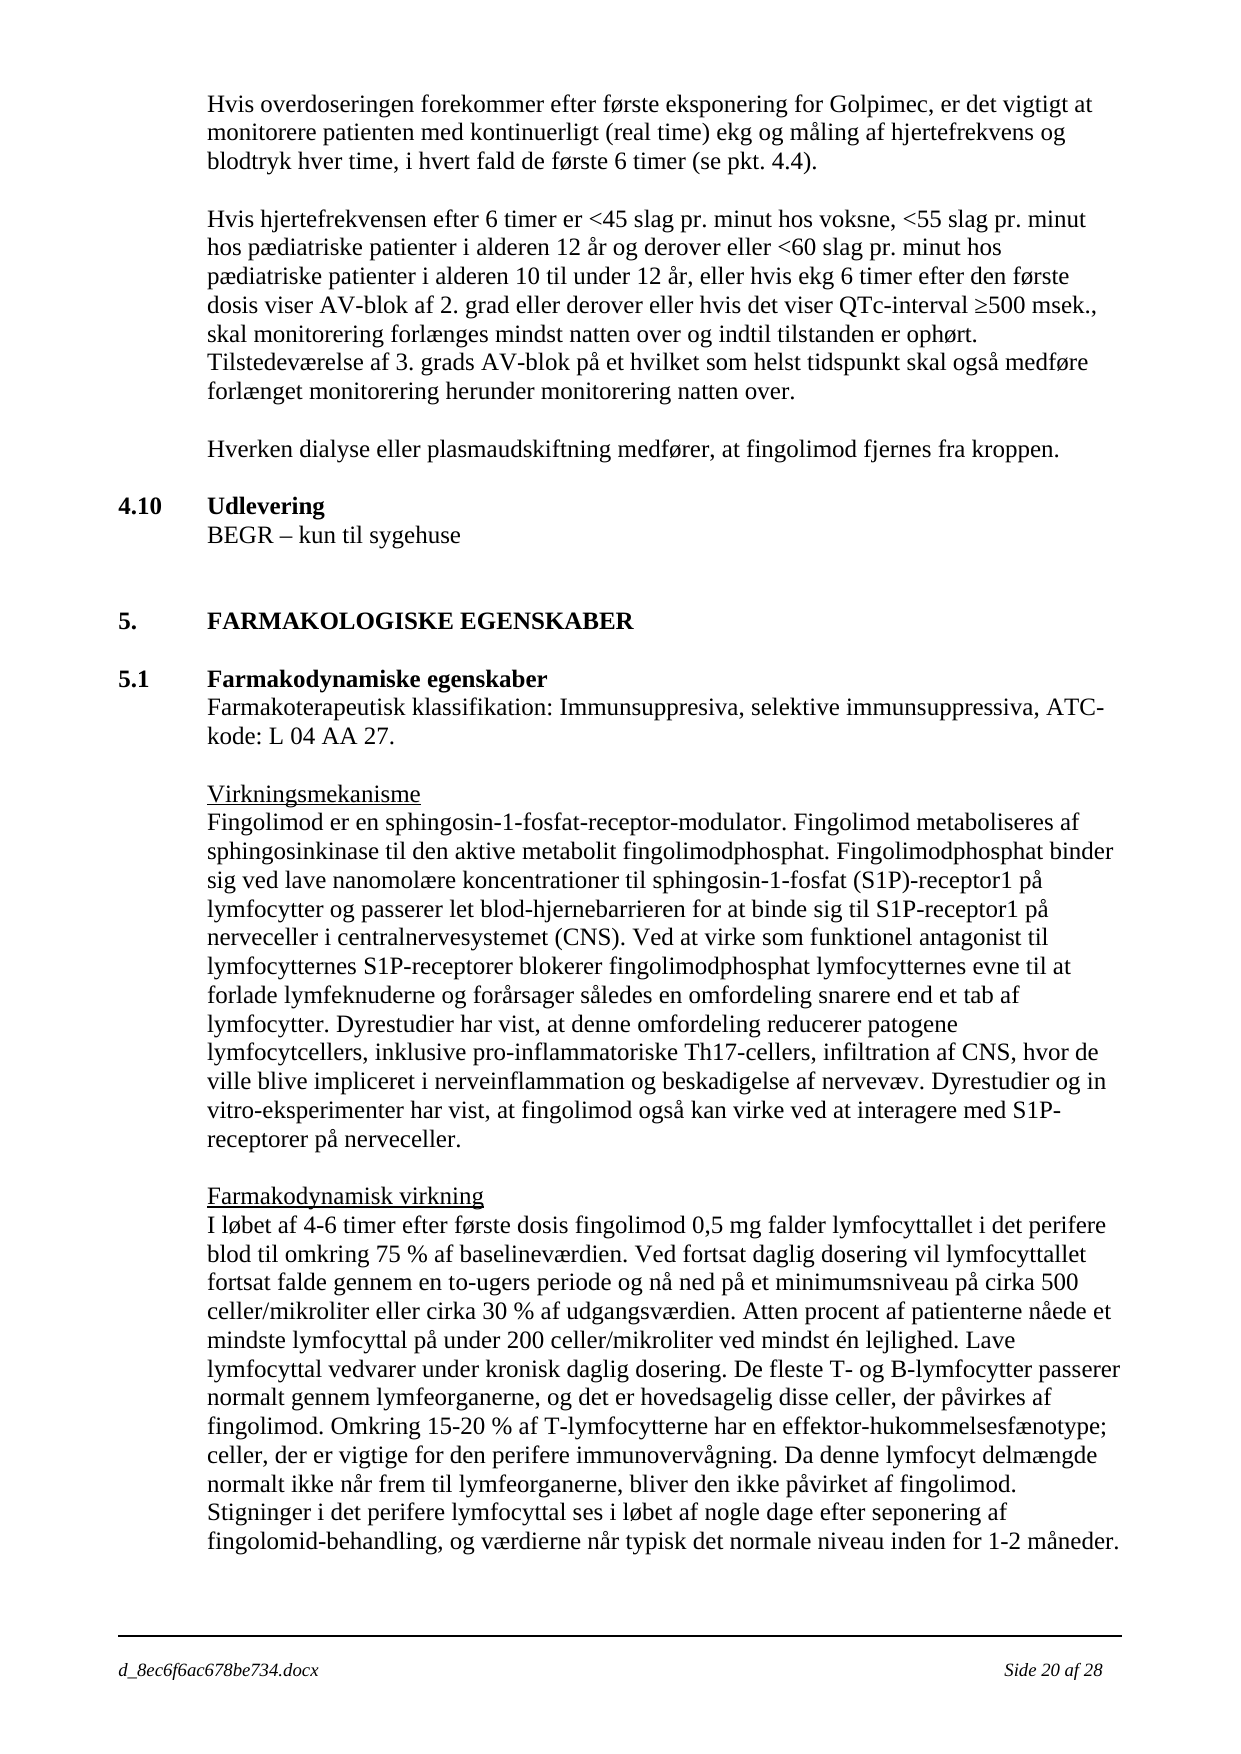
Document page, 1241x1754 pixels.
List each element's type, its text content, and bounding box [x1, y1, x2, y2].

text Farmakoterapeutisk klassifikation: Immunsuppresiva, selektive immunsuppressiva, ATC-kode: L 04 AA 27. [118, 692, 1122, 750]
text Hvis hjertefrekvensen efter 6 timer er <45 slag pr. minut hos voksne, <55 slag pr. minut hos pædiatriske patienter i alderen 12 år og derover eller <60 slag pr. minut hos pædiatriske patienter i alderen 10 til under 12 år, eller hvis ekg 6 timer efter den første dosis viser AV-blok af 2. grad eller derover eller hvis det viser QTc-interval ≥500 msek., skal monitorering forlænges mindst natten over og indtil tilstanden er ophørt. Tilstedeværelse af 3. grads AV-blok på et hvilket som helst tidspunkt skal også medføre forlænget monitorering herunder monitorering natten over. [207, 204, 1122, 405]
text Virkningsmekanisme [207, 779, 1122, 807]
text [207, 1210, 1122, 1555]
text BEGR – kun til sygehuse [207, 520, 1122, 549]
text Hvis overdoseringen forekommer efter første eksponering for Golpimec, er det vigtigt at monitorere patienten med kontinuerligt (real time) ekg og måling af hjertefrekvens og blodtryk hver time, i hvert fald de første 6 timer (se pkt. 4.4). [207, 89, 1122, 175]
text Farmakodynamisk virkning [207, 1181, 1122, 1210]
text Fingolimod er en sphingosin-1-fosfat-receptor-modulator. Fingolimod metaboliseres af sphingosinkinase til den aktive metabolit fingolimodphosphat. Fingolimodphosphat binder sig ved lave nanomolære koncentrationer til sphingosin-1-fosfat (S1P)-receptor1 på lymfocytter og passerer let blod-hjernebarrieren for at binde sig til S1P-receptor1 på nerveceller i centralnervesystemet (CNS). Ved at virke som funktionel antagonist til lymfocytternes S1P-receptorer blokerer fingolimodphosphat lymfocytternes evne til at forlade lymfeknuderne og forårsager således en omfordeling snarere end et tab af lymfocytter. Dyrestudier har vist, at denne omfordeling reducerer patogene lymfocytcellers, inklusive pro-inflammatoriske Th17-cellers, infiltration af CNS, hvor de ville blive impliceret i nerveinflammation og beskadigelse af nervevæv. Dyrestudier og in vitro-eksperimenter har vist, at fingolimod også kan virke ved at interagere med S1P-receptorer på nerveceller. [207, 807, 1122, 1152]
text 5.1 Farmakodynamiske egenskaber [118, 664, 1122, 692]
text Hverken dialyse eller plasmaudskiftning medfører, at fingolimod fjernes fra kroppen. [207, 434, 1122, 462]
text 5. FARMAKOLOGISKE EGENSKABER [118, 606, 1122, 635]
text 4.10 Udlevering [118, 491, 1122, 520]
